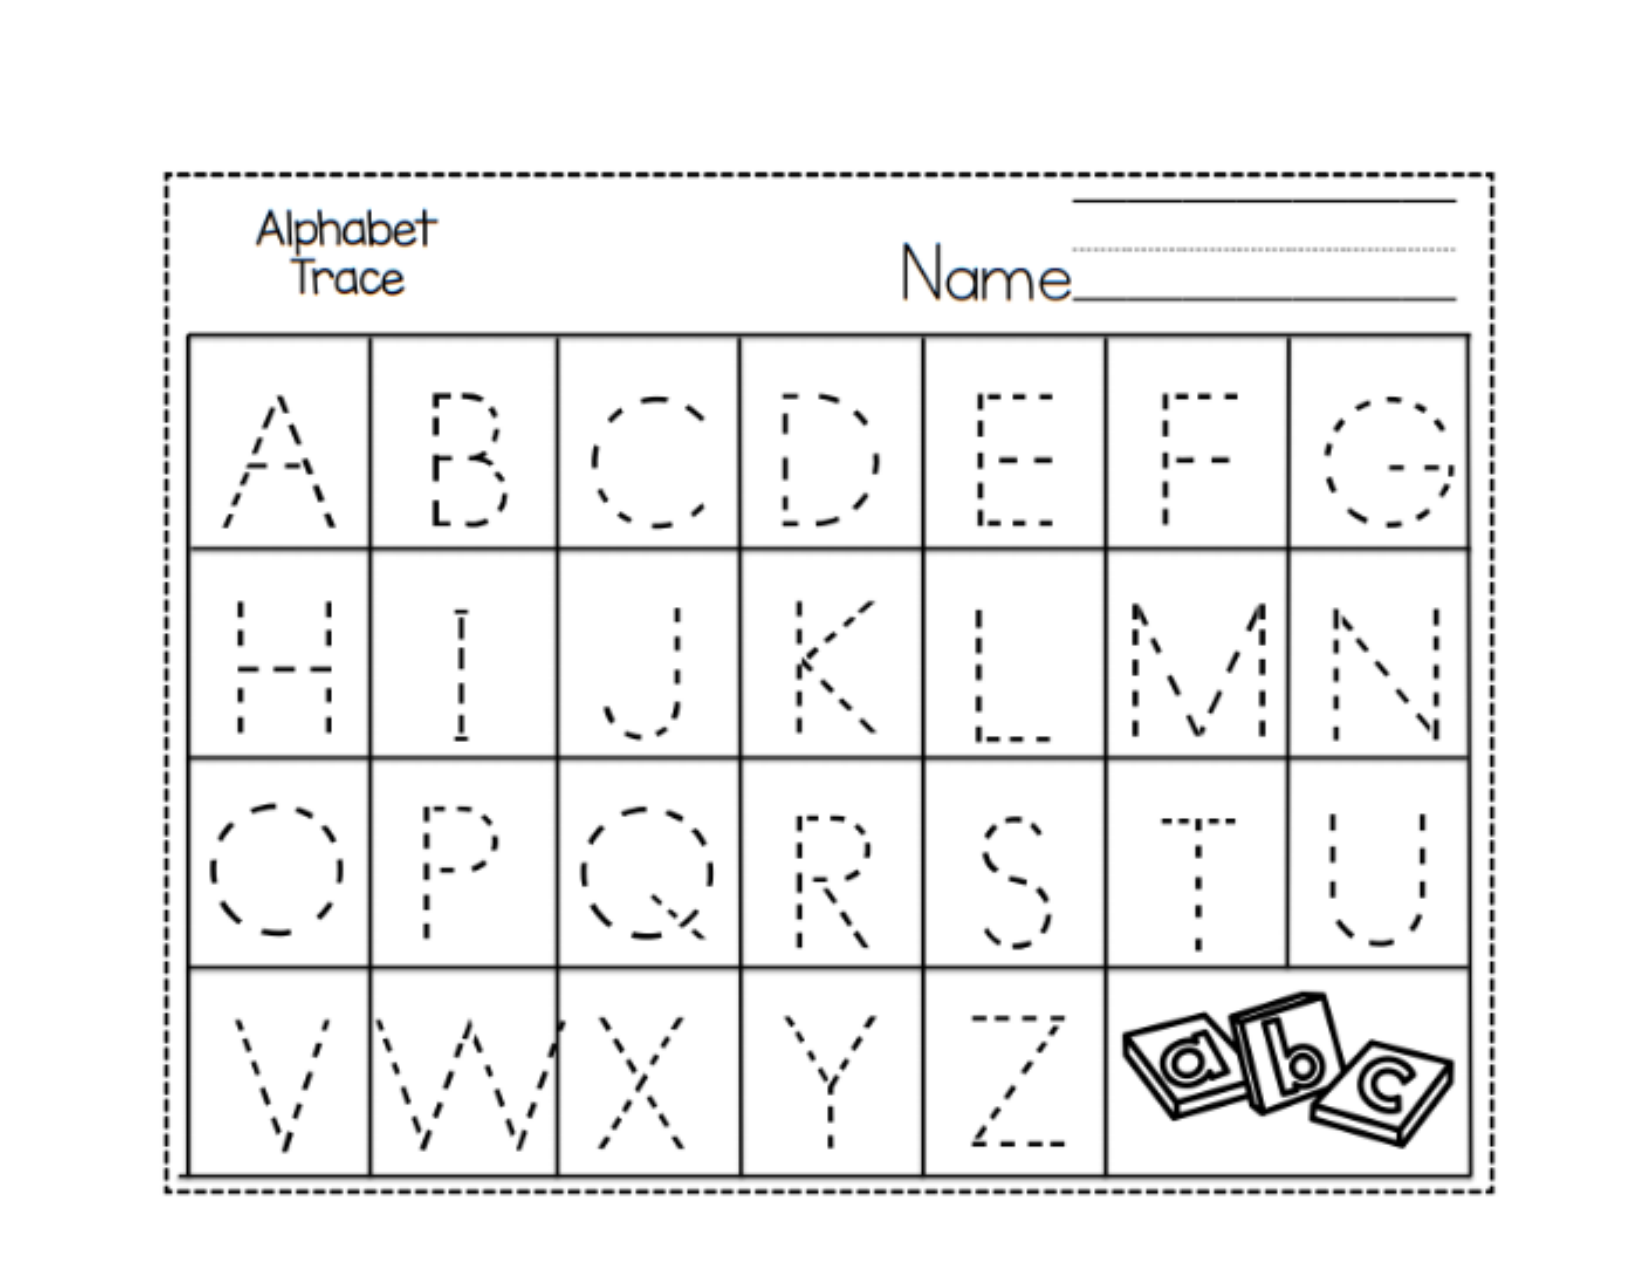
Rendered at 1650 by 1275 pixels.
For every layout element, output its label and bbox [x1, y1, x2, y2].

picture [149, 153, 1506, 1214]
